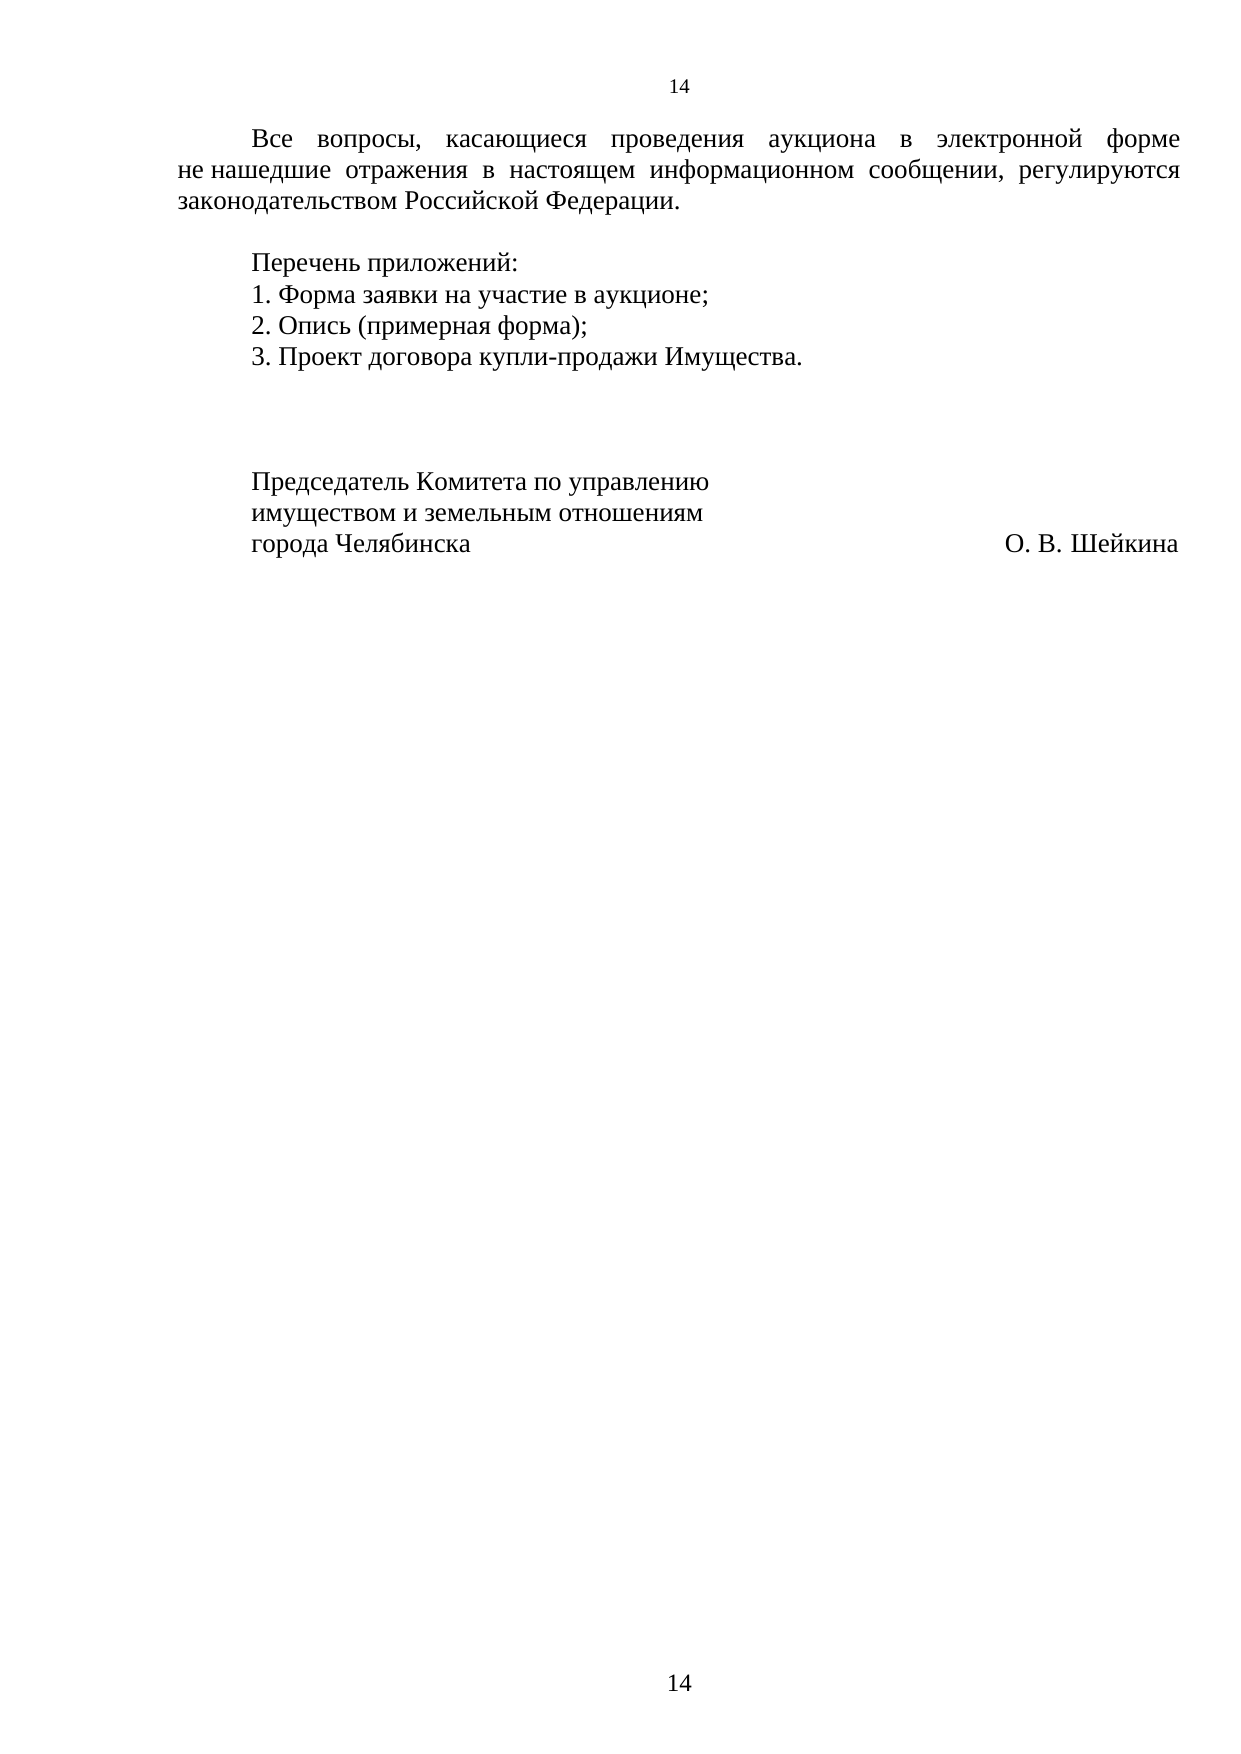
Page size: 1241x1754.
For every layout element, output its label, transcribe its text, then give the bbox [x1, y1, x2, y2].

text 1. Форма заявки на участие в аукционе; [177, 278, 1181, 309]
text Председатель Комитета по управлению [177, 464, 1181, 496]
text города Челябинска О. В. Шейкина [177, 527, 1181, 558]
text имуществом и земельным отношениям [177, 496, 1181, 527]
text Все вопросы, касающиеся проведения аукциона в электронной форме не нашедшие отражения в настоящем информационном сообщении, регулируются законодательством Российской Федерации. [177, 122, 1181, 215]
text Перечень приложений: [177, 247, 1181, 278]
text 2. Опись (примерная форма); [177, 309, 1181, 340]
text 3. Проект договора купли-продажи Имущества. [177, 340, 1181, 371]
